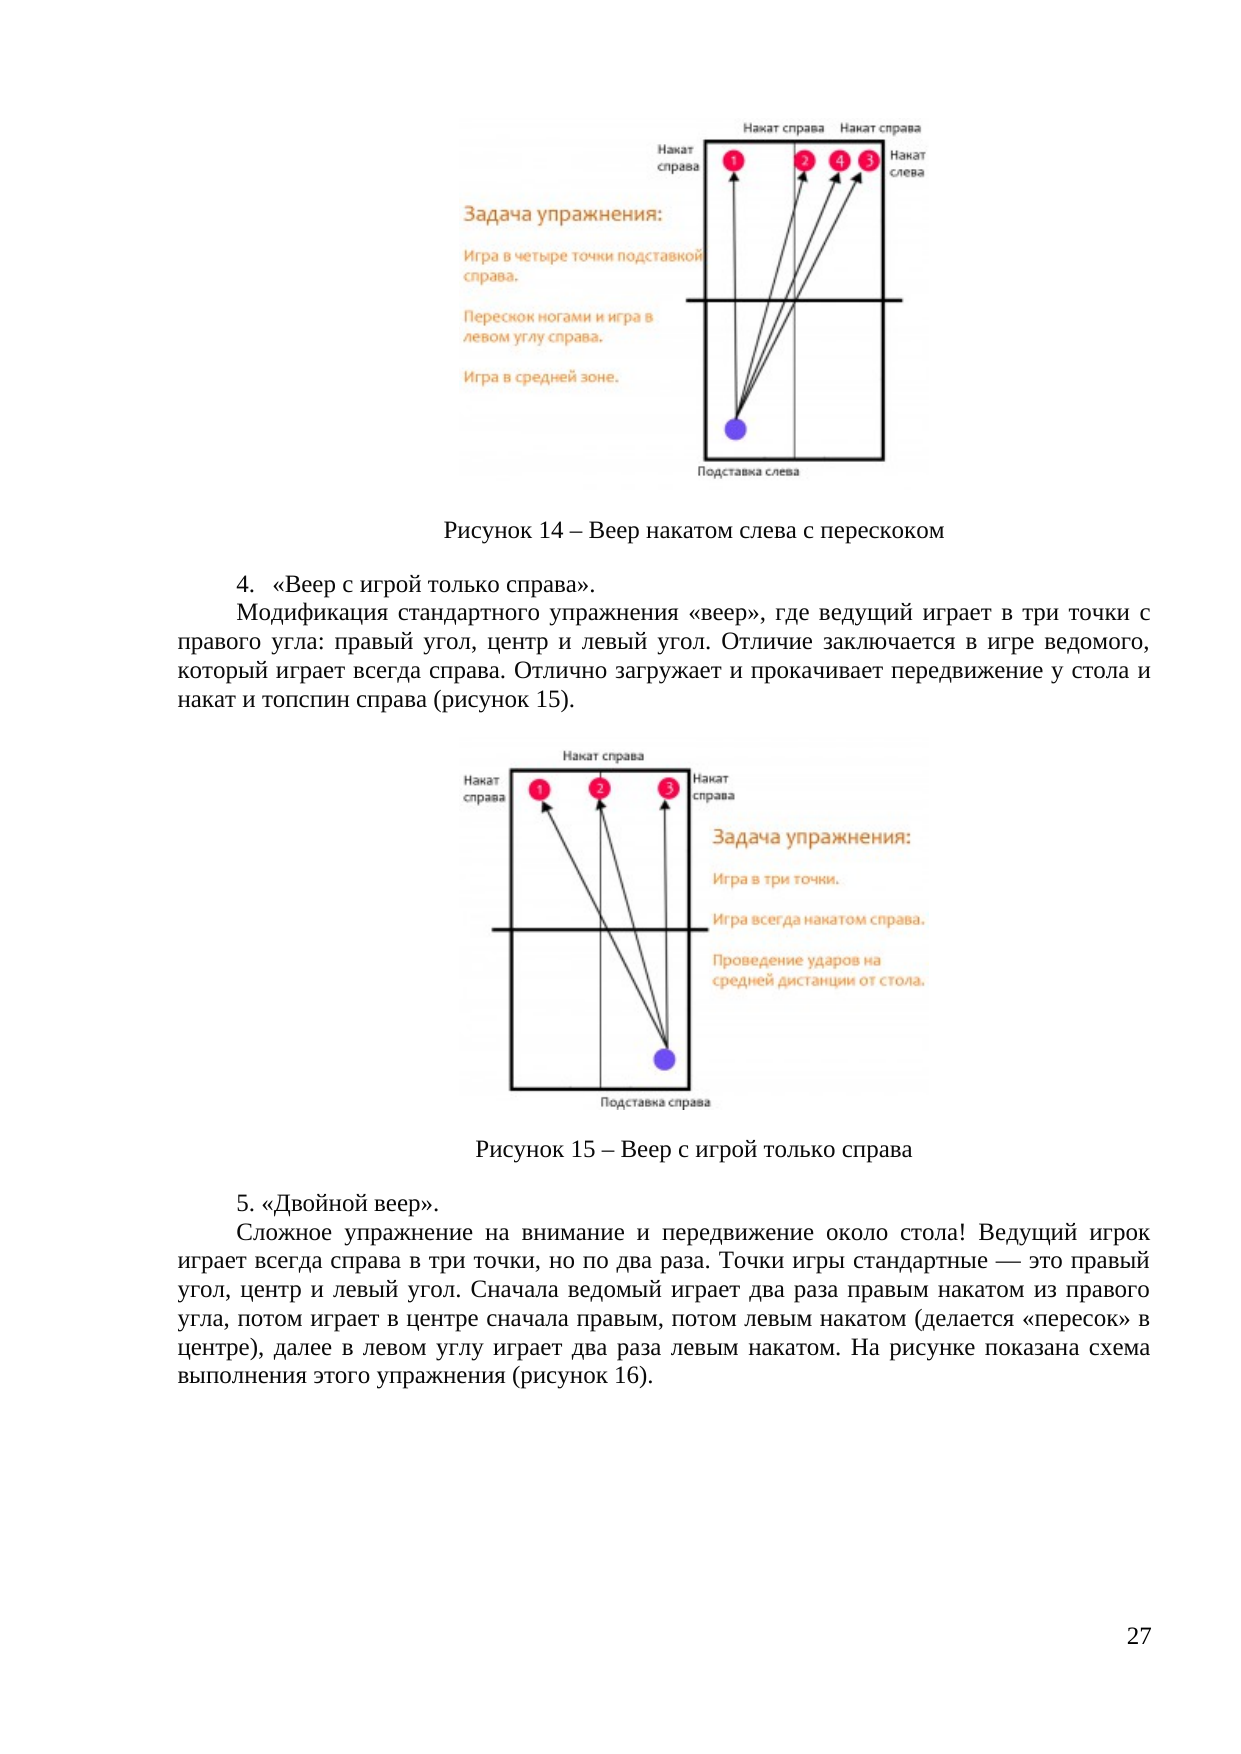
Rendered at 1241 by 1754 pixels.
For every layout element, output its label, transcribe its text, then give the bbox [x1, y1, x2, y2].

text Модификация стандартного упражнения «веер», где ведущий играет в три точки с правого угла: правый угол, центр и левый угол. Отличие заключается в игре ведомого, который играет всегда справа. Отлично загружает и прокачивает передвижение у стола и накат и топспин справа (рисунок 15). [177, 597, 1152, 712]
text 5. «Двойной веер». [177, 1188, 1152, 1217]
text Рисунок 15 ‒ Веер с игрой только справа [177, 1134, 1152, 1163]
picture [459, 737, 929, 1110]
text Сложное упражнение на внимание и передвижение около стола! Ведущий игрок играет всегда справа в три точки, но по два раза. Точки игры стандартные — это правый угол, центр и левый угол. Сначала ведомый играет два раза правым накатом из правого угла, потом играет в центре сначала правым, потом левым накатом (делается «пересок» в центре), далее в левом углу играет два раза левым накатом. На рисунке показана схема выполнения этого упражнения (рисунок 16). [177, 1217, 1152, 1389]
picture [459, 118, 929, 490]
list «Веер с игрой только справа». [177, 569, 1152, 597]
text Рисунок 14 ‒ Веер накатом слева с перескоком [177, 515, 1152, 544]
